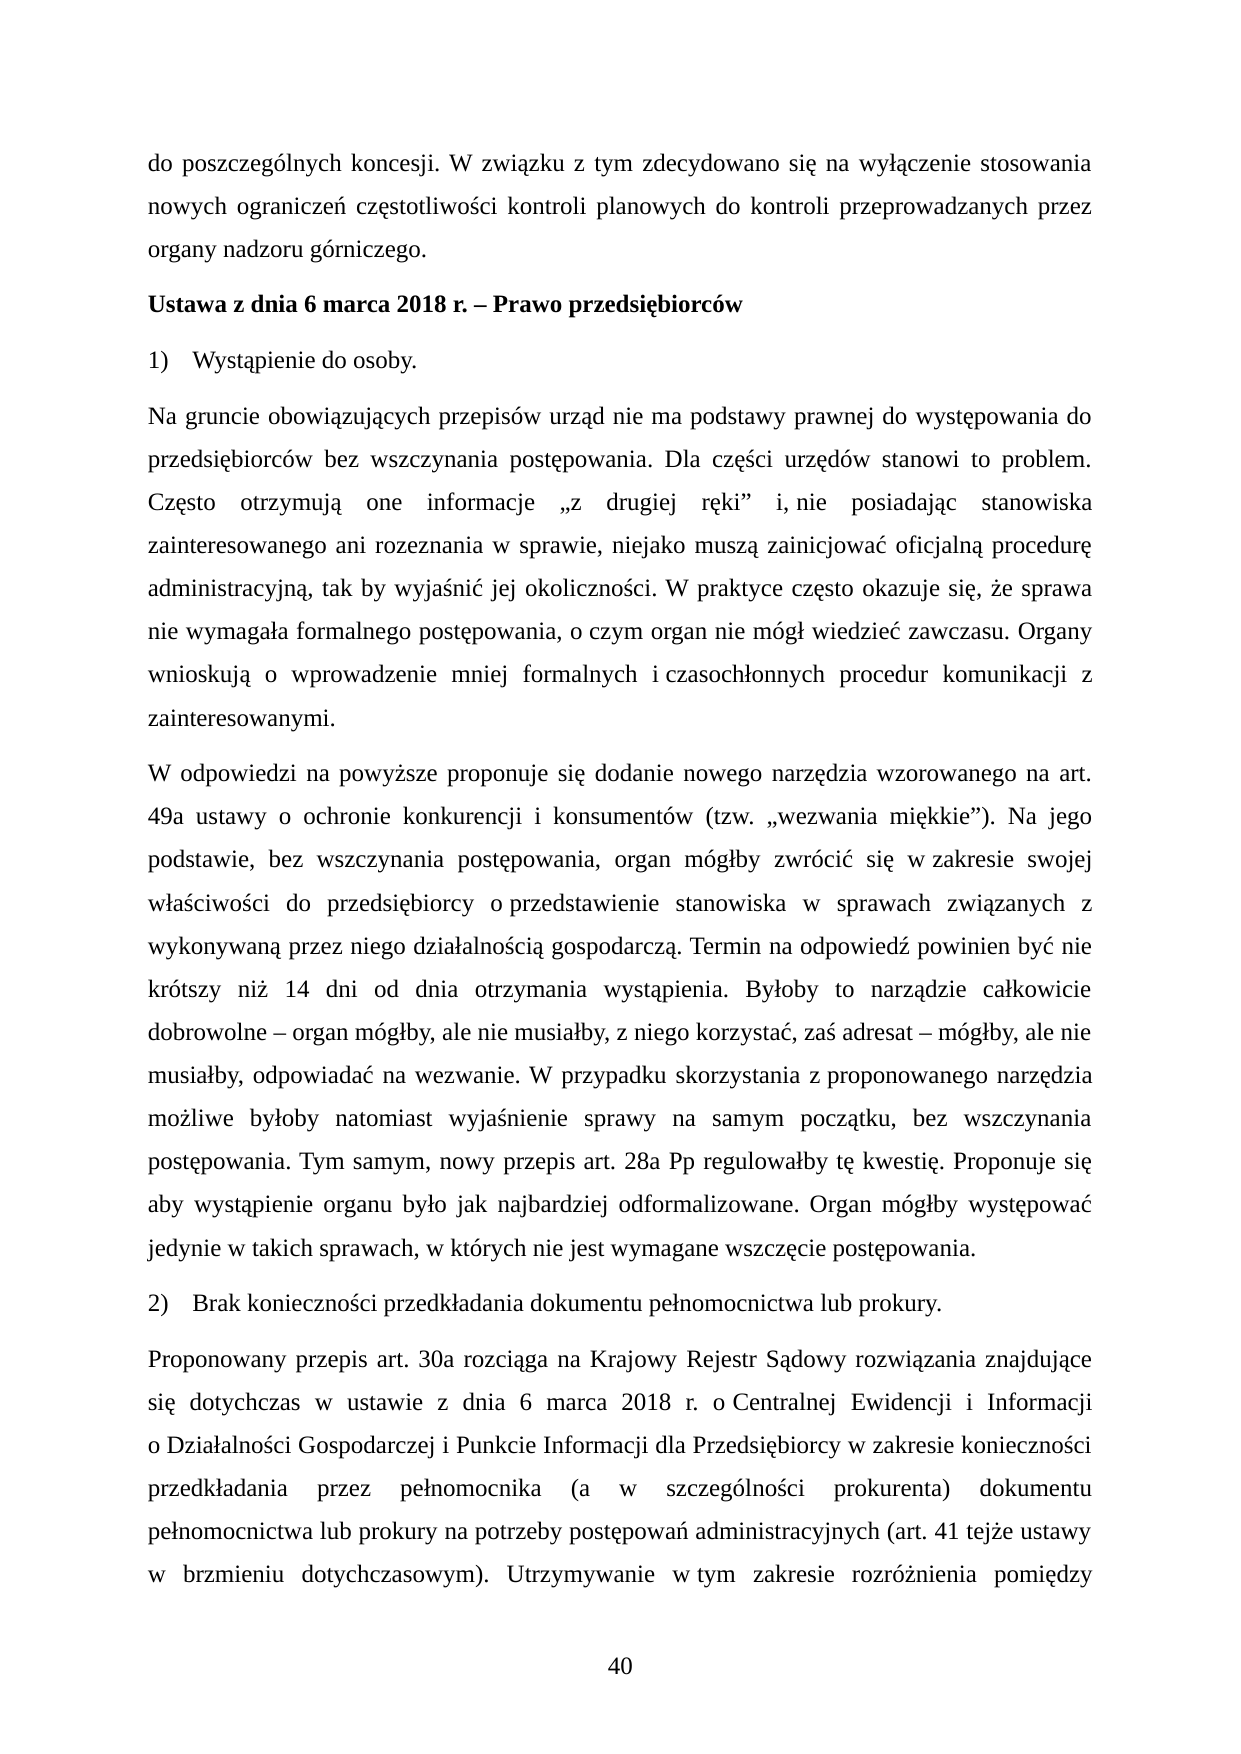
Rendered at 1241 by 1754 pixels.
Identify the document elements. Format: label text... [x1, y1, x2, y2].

text W odpowiedzi na powyższe proponuje się dodanie nowego narzędzia wzorowanego na art. 49a ustawy o ochronie konkurencji i konsumentów (tzw. „wezwania miękkie”). Na jego podstawie, bez wszczynania postępowania, organ mógłby zwrócić się w zakresie swojej właściwości do przedsiębiorcy o przedstawienie stanowiska w sprawach związanych z wykonywaną przez niego działalnością gospodarczą. Termin na odpowiedź powinien być nie krótszy niż 14 dni od dnia otrzymania wystąpienia. Byłoby to narządzie całkowicie dobrowolne – organ mógłby, ale nie musiałby, z niego korzystać, zaś adresat – mógłby, ale nie musiałby, odpowiadać na wezwanie. W przypadku skorzystania z proponowanego narzędzia możliwe byłoby natomiast wyjaśnienie sprawy na samym początku, bez wszczynania postępowania. Tym samym, nowy przepis art. 28a Pp regulowałby tę kwestię. Proponuje się aby wystąpienie organu było jak najbardziej odformalizowane. Organ mógłby występować jedynie w takich sprawach, w których nie jest wymagane wszczęcie postępowania. [148, 758, 1093, 1261]
list Wystąpienie do osoby. [148, 345, 1093, 374]
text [148, 1344, 1093, 1588]
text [148, 148, 1093, 263]
text Ustawa z dnia 6 marca 2018 r. ‒ Prawo przedsiębiorców [148, 289, 1093, 318]
text Na gruncie obowiązujących przepisów urząd nie ma podstawy prawnej do występowania do przedsiębiorców bez wszczynania postępowania. Dla części urzędów stanowi to problem. Często otrzymują one informacje „z drugiej ręki” i, nie posiadając stanowiska zainteresowanego ani rozeznania w sprawie, niejako muszą zainicjować oficjalną procedurę administracyjną, tak by wyjaśnić jej okoliczności. W praktyce często okazuje się, że sprawa nie wymagała formalnego postępowania, o czym organ nie mógł wiedzieć zawczasu. Organy wnioskują o wprowadzenie mniej formalnych i czasochłonnych procedur komunikacji z zainteresowanymi. [148, 401, 1093, 731]
list Brak konieczności przedkładania dokumentu pełnomocnictwa lub prokury. [148, 1288, 1093, 1317]
